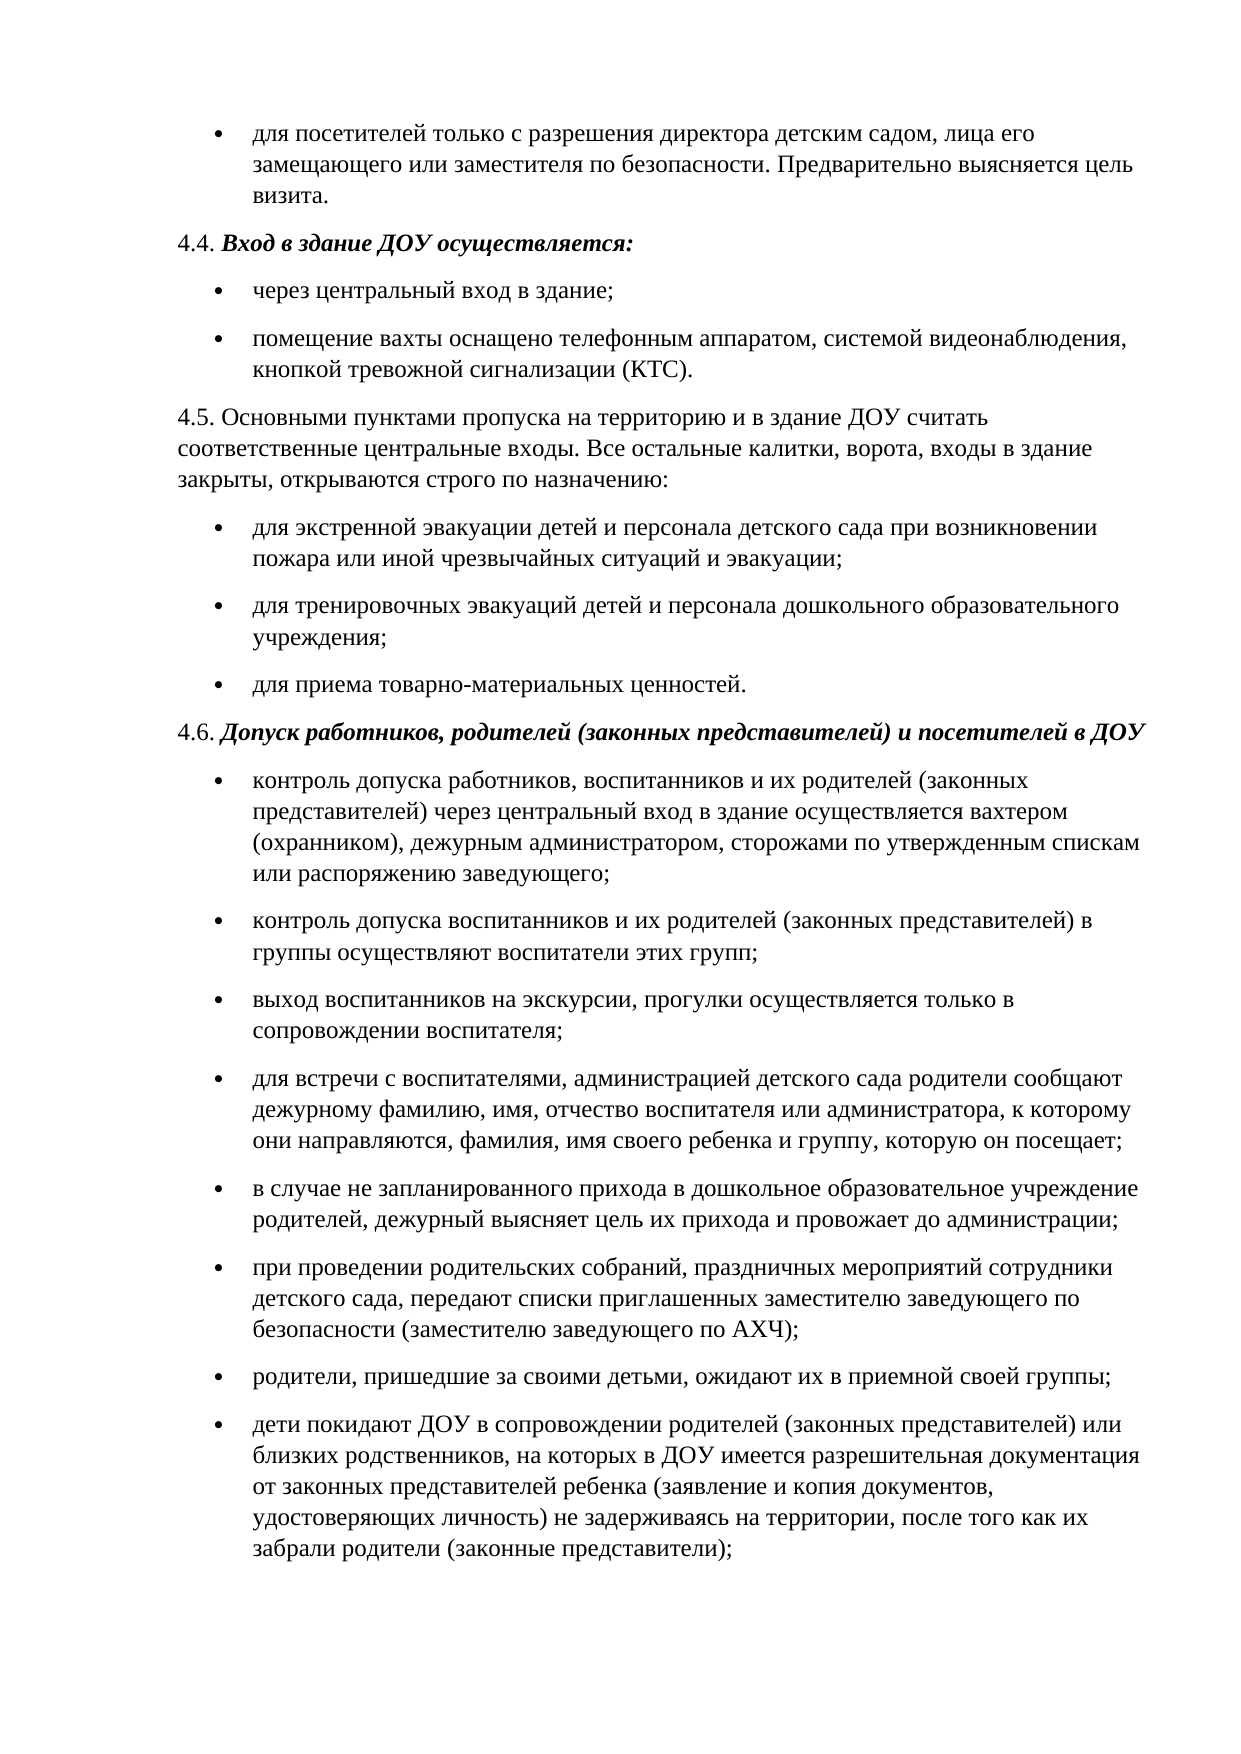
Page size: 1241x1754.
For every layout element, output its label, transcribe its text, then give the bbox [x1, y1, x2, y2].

list для встречи с воспитателями, администрацией детского сада родители сообщают дежурному фамилию, имя, отчество воспитателя или администратора, к которому они направляются, фамилия, имя своего ребенка и группу, которую он посещает; [215, 1063, 1152, 1154]
list для экстренной эвакуации детей и персонала детского сада при возникновении пожара или иной чрезвычайных ситуаций и эвакуации; [215, 512, 1152, 572]
list для тренировочных эвакуаций детей и персонала дошкольного образовательного учреждения; [215, 591, 1152, 650]
text 4.4. Вход в здание ДОУ осуществляется: [177, 228, 1152, 257]
list контроль допуска работников, воспитанников и их родителей (законных представителей) через центральный вход в здание осуществляется вахтером (охранником), дежурным администратором, сторожами по утвержденным спискам или распоряжению заведующего; [215, 765, 1152, 887]
text 4.6. Допуск работников, родителей (законных представителей) и посетителей в ДОУ [177, 717, 1152, 746]
text 4.5. Основными пунктами пропуска на территорию и в здание ДОУ считать соответственные центральные входы. Все остальные калитки, ворота, входы в здание закрыты, открываются строго по назначению: [177, 402, 1152, 493]
list через центральный вход в здание; [215, 276, 1152, 304]
list в случае не запланированного прихода в дошкольное образовательное учреждение родителей, дежурный выясняет цель их прихода и провожает до администрации; [215, 1173, 1152, 1233]
list помещение вахты оснащено телефонным аппаратом, системой видеонаблюдения, кнопкой тревожной сигнализации (КТС). [215, 323, 1152, 383]
list для приема товарно-материальных ценностей. [215, 669, 1152, 698]
list родители, пришедшие за своими детьми, ожидают их в приемной своей группы; [215, 1361, 1152, 1390]
list для посетителей только с разрешения директора детским садом, лица его замещающего или заместителя по безопасности. Предварительно выясняется цель визита. [215, 118, 1152, 209]
list дети покидают ДОУ в сопровождении родителей (законных представителей) или близких родственников, на которых в ДОУ имеется разрешительная документация от законных представителей ребенка (заявление и копия документов, удостоверяющих личность) не задерживаясь на территории, после того как их забрали родители (законные представители); [215, 1409, 1152, 1562]
list выход воспитанников на экскурсии, прогулки осуществляется только в сопровождении воспитателя; [215, 984, 1152, 1044]
list при проведении родительских собраний, праздничных мероприятий сотрудники детского сада, передают списки приглашенных заместителю заведующего по безопасности (заместителю заведующего по АХЧ); [215, 1252, 1152, 1342]
list контроль допуска воспитанников и их родителей (законных представителей) в группы осуществляют воспитатели этих групп; [215, 906, 1152, 965]
